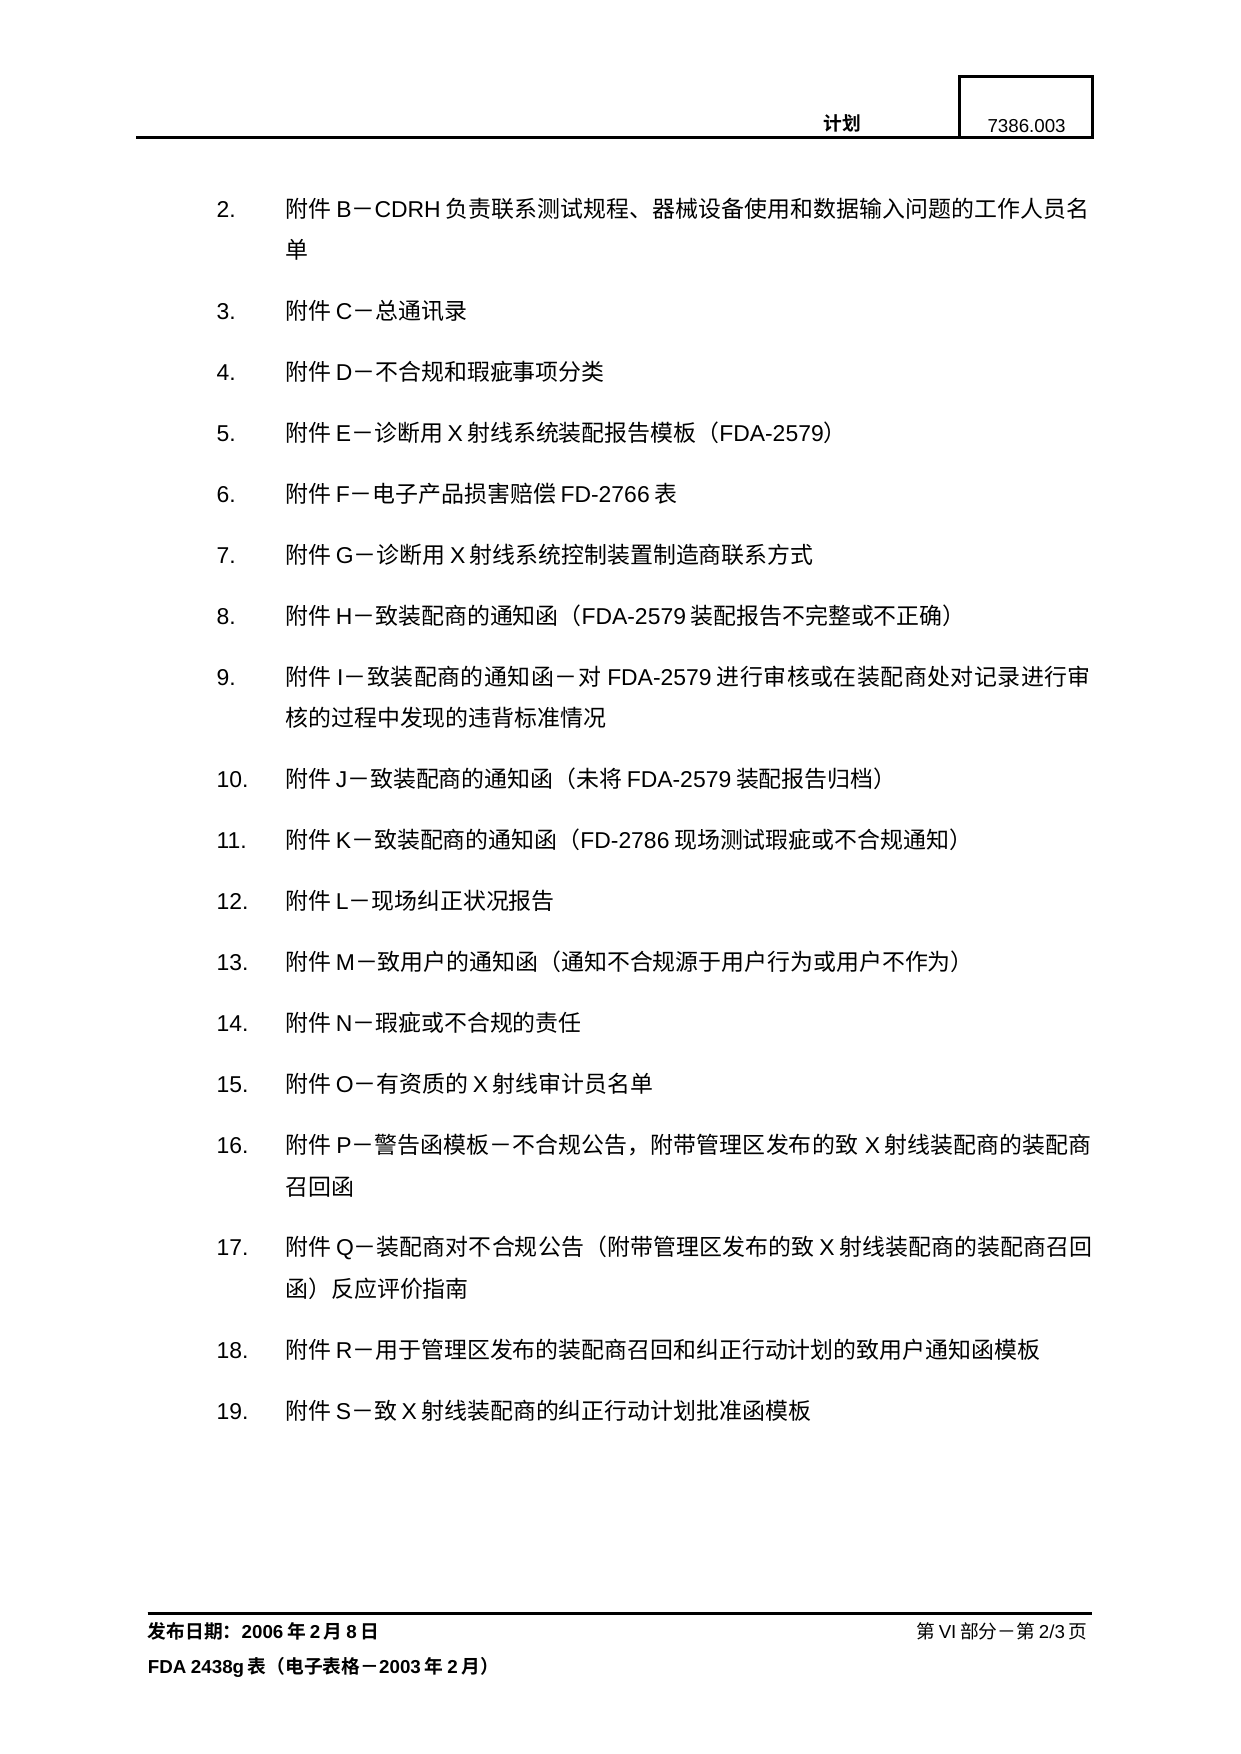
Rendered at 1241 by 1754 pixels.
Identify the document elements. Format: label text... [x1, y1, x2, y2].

list 附件C－总通讯录 [216, 293, 1092, 326]
list 附件R－用于管理区发布的装配商召回和纠正行动计划的致用户通知函模板 [216, 1332, 1092, 1365]
list 附件Q－装配商对不合规公告（附带管理区发布的致X射线装配商的装配商召回函）反应评价指南 [216, 1229, 1092, 1304]
list 附件G－诊断用X射线系统控制装置制造商联系方式 [216, 537, 1092, 570]
list 附件O－有资质的X射线审计员名单 [216, 1066, 1092, 1099]
list 附件F－电子产品损害赔偿FD-2766表 [216, 476, 1092, 509]
list 附件S－致X射线装配商的纠正行动计划批准函模板 [216, 1393, 1092, 1426]
list 附件K－致装配商的通知函（FD-2786现场测试瑕疵或不合规通知） [216, 822, 1092, 855]
list 附件E－诊断用X射线系统装配报告模板（FDA-2579） [216, 415, 1092, 448]
list 附件B－CDRH负责联系测试规程、器械设备使用和数据输入问题的工作人员名单 [216, 191, 1092, 266]
list 附件N－瑕疵或不合规的责任 [216, 1005, 1092, 1038]
list 附件M－致用户的通知函（通知不合规源于用户行为或用户不作为） [216, 944, 1092, 977]
list 附件J－致装配商的通知函（未将FDA-2579装配报告归档） [216, 761, 1092, 794]
list 附件H－致装配商的通知函（FDA-2579装配报告不完整或不正确） [216, 598, 1092, 631]
list 附件I－致装配商的通知函－对FDA-2579进行审核或在装配商处对记录进行审核的过程中发现的违背标准情况 [216, 659, 1092, 733]
list 附件D－不合规和瑕疵事项分类 [216, 354, 1092, 387]
list 附件L－现场纠正状况报告 [216, 883, 1092, 916]
list 附件P－警告函模板－不合规公告，附带管理区发布的致X射线装配商的装配商召回函 [216, 1127, 1092, 1202]
